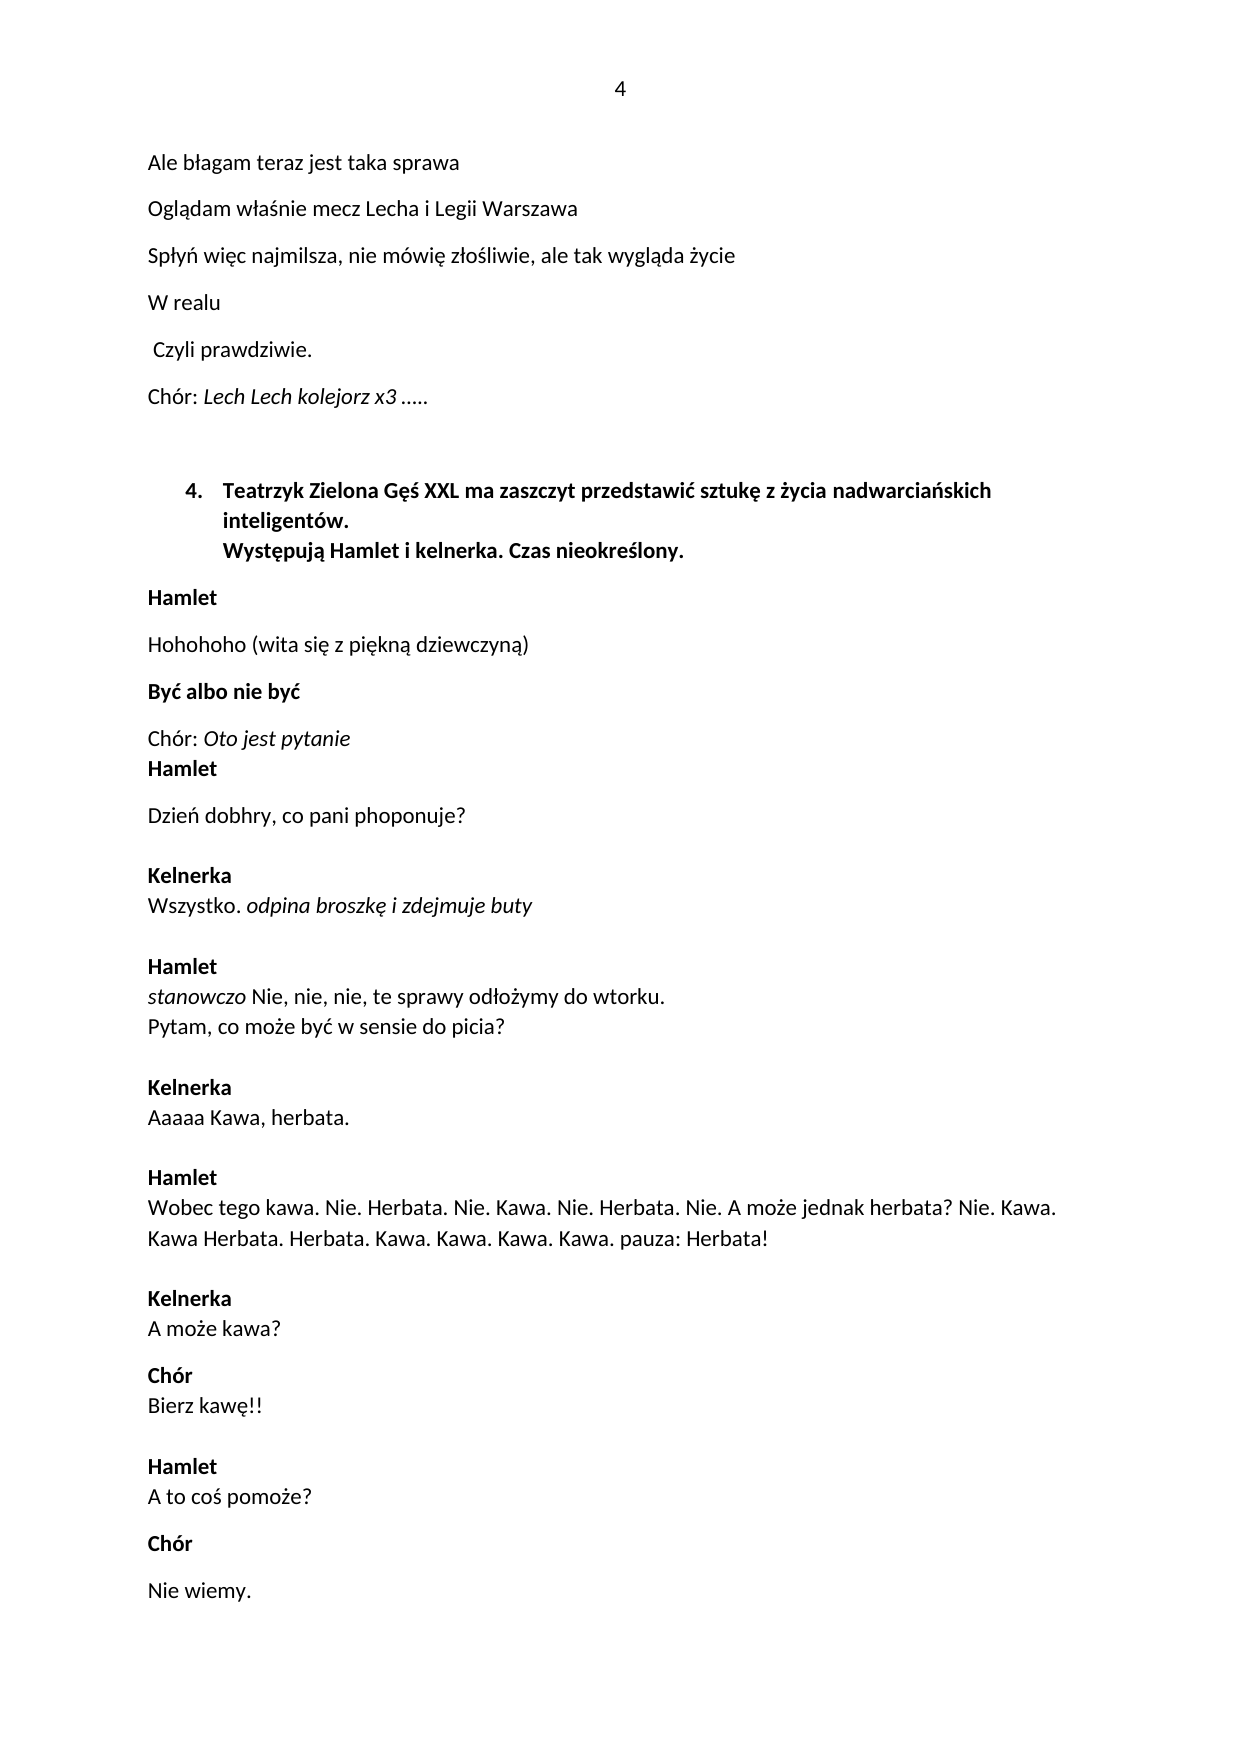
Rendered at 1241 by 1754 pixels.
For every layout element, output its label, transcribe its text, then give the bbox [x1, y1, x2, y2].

text Chór Bierz kawę!! Hamlet A to coś pomoże? [148, 1361, 1093, 1510]
text Być albo nie być [148, 677, 1093, 705]
text Chór [148, 1529, 1093, 1557]
text Chór: Lech Lech kolejorz x3 ….. [148, 382, 1093, 410]
text Spłyń więc najmilsza, nie mówię złośliwie, ale tak wygląda życie [148, 241, 1093, 269]
list Teatrzyk Zielona Gęś XXL ma zaszczyt przedstawić sztukę z życia nadwarciańskich inteligentów. [185, 476, 1093, 534]
text Chór: Oto jest pytanie Hamlet [148, 724, 1093, 782]
text Hamlet [148, 583, 1093, 611]
text Hohohoho (wita się z piękną dziewczyną) [148, 630, 1093, 658]
text Nie wiemy. [148, 1576, 1093, 1604]
text Czyli prawdziwie. [148, 335, 1093, 363]
text Oglądam właśnie mecz Lecha i Legii Warszawa [148, 194, 1093, 222]
text W realu [148, 288, 1093, 316]
list Występują Hamlet i kelnerka. Czas nieokreślony. [223, 536, 1093, 564]
text Dzień dobhry, co pani phoponuje? Kelnerka Wszystko. odpina broszkę i zdejmuje buty Hamlet stanowczo Nie, nie, nie, te sprawy odłożymy do wtorku. Pytam, co może być w sensie do picia? Kelnerka Aaaaa Kawa, herbata. Hamlet Wobec tego kawa. Nie. Herbata. Nie. Kawa. Nie. Herbata. Nie. A może jednak herbata? Nie. Kawa. Kawa Herbata. Herbata. Kawa. Kawa. Kawa. Kawa. pauza: Herbata! Kelnerka A może kawa? [148, 801, 1093, 1342]
text Ale błagam teraz jest taka sprawa [148, 148, 1093, 176]
